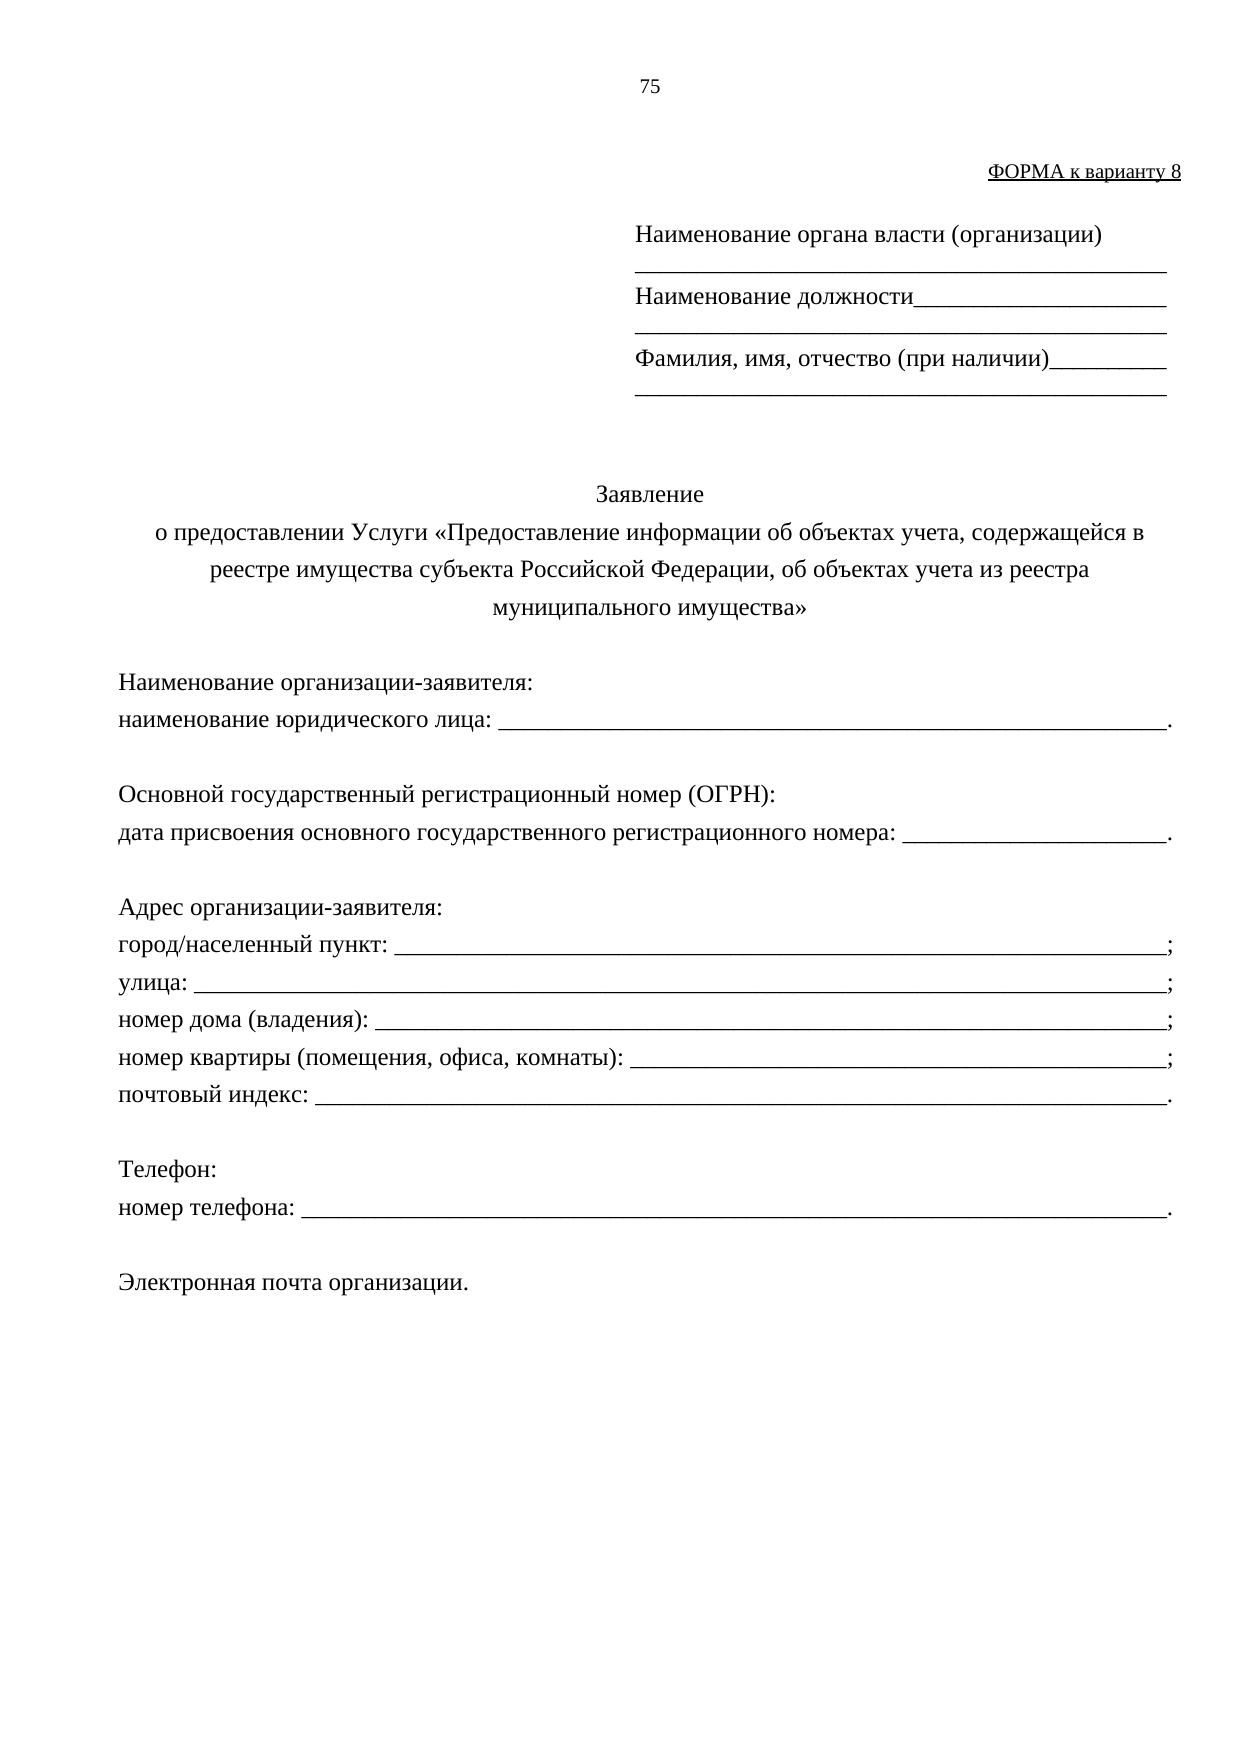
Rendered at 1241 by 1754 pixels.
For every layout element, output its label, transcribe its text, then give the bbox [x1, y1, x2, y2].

text Наименование организации-заявителя: [118, 660, 1181, 698]
text Адрес организации-заявителя: [118, 885, 1181, 923]
text Телефон: [118, 1148, 1181, 1185]
text почтовый индекс: . [118, 1073, 1181, 1110]
text улица: ; [118, 960, 1181, 998]
text Основной государственный регистрационный номер (ОГРН): [118, 773, 1181, 810]
text Заявление [118, 473, 1181, 510]
text номер телефона: . [118, 1185, 1181, 1223]
text Наименование органа власти (организации) [635, 213, 1181, 250]
text город/населенный пункт : ; [118, 923, 1181, 960]
text о предоставлении Услуги «Предоставление информации об объектах учета, содержащейся в реестре имущества субъекта Российской Федерации, об объектах учета из реестра муниципального имущества» [118, 510, 1181, 623]
text наименование юридического лица: . [118, 698, 1181, 735]
text Фамилия, имя, отчество (при наличии) [635, 336, 1181, 373]
text ФОРМА к варианту 8 [193, 158, 1181, 183]
text дата присвоения основного государственного регистрационного номера: . [118, 810, 1181, 848]
text номер квартиры (помещения, офиса, комнаты): ; [118, 1035, 1181, 1073]
text Электронная почта организации. [118, 1260, 1181, 1298]
text Наименование должности [635, 274, 1181, 312]
text номер дома (владения): ; [118, 998, 1181, 1035]
